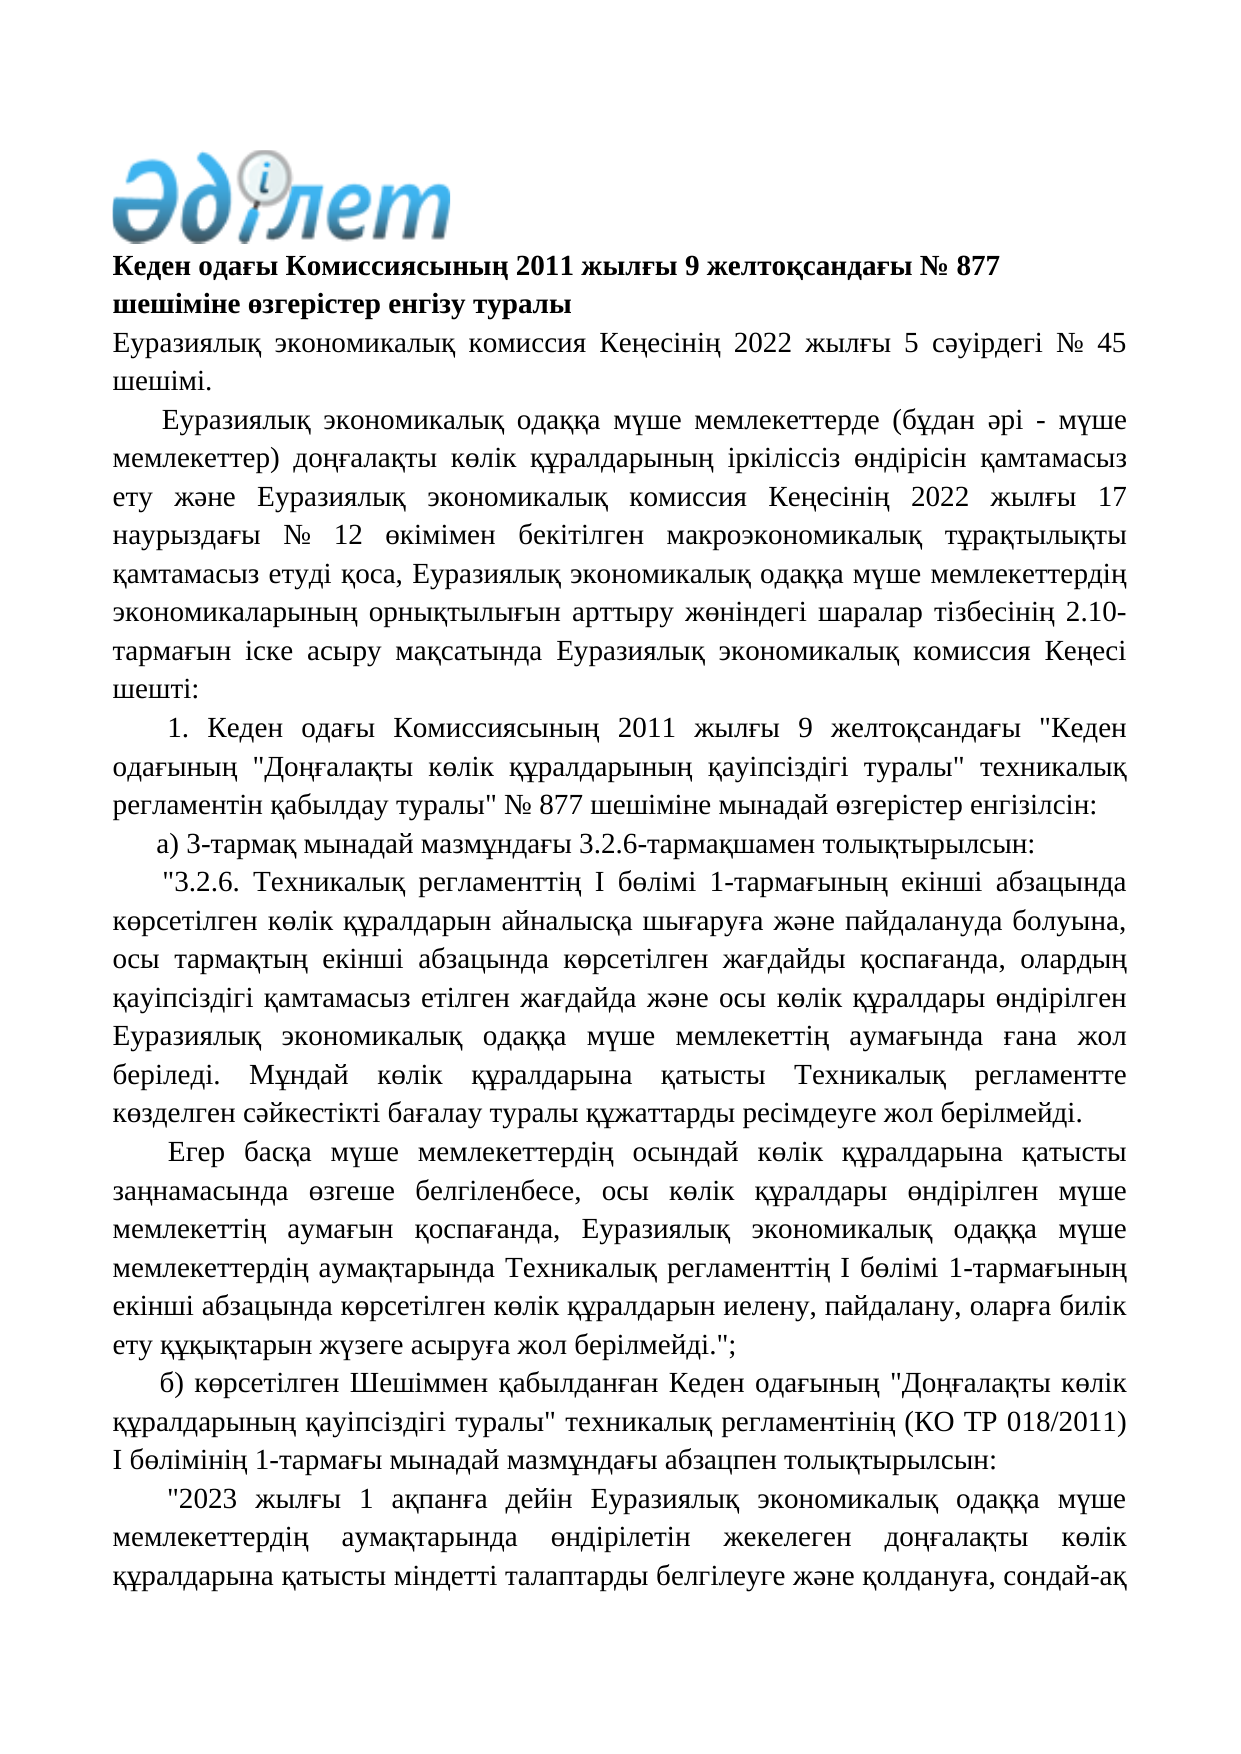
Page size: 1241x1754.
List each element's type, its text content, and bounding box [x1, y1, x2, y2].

text 1. Кеден одағы Комиссиясының 2011 жылғы 9 желтоқсандағы "Кеден одағының "Доңғалақты көлік құралдарының қауіпсіздігі туралы" техникалық регламентін қабылдау туралы" № 877 шешіміне мынадай өзгерістер енгізілсін: [112, 710, 1128, 821]
text Кеден одағы Комиссиясының 2011 жылғы 9 желтоқсандағы № 877 шешіміне өзгерістер енгізу туралы [112, 248, 1128, 320]
picture [112, 150, 451, 244]
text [112, 1481, 1128, 1592]
text б) көрсетілген Шешіммен қабылданған Кеден одағының "Доңғалақты көлік құралдарының қауіпсіздігі туралы" техникалық регламентінің (КО ТР 018/2011) I бөлімінің 1-тармағы мынадай мазмұндағы абзацпен толықтырылсын: [112, 1365, 1128, 1476]
text "3.2.6. Техникалық регламенттің I бөлімі 1-тармағының екінші абзацында көрсетілген көлік құралдарын айналысқа шығаруға және пайдалануда болуына, осы тармақтың екінші абзацында көрсетілген жағдайды қоспағанда, олардың қауіпсіздігі қамтамасыз етілген жағдайда және осы көлік құралдары өндірілген Еуразиялық экономикалық одаққа мүше мемлекеттің аумағында ғана жол беріледі. Мұндай көлік құралдарына қатысты Техникалық регламентте көзделген сәйкестікті бағалау туралы құжаттарды ресімдеуге жол берілмейді. [112, 864, 1128, 1129]
text Еуразиялық экономикалық комиссия Кеңесінің 2022 жылғы 5 сәуірдегі № 45 шешімі. [112, 325, 1128, 397]
text Егер басқа мүше мемлекеттердің осындай көлік құралдарына қатысты заңнамасында өзгеше белгіленбесе, осы көлік құралдары өндірілген мүше мемлекеттің аумағын қоспағанда, Еуразиялық экономикалық одаққа мүше мемлекеттердің аумақтарында Техникалық регламенттің I бөлімі 1-тармағының екінші абзацында көрсетілген көлік құралдарын иелену, пайдалану, оларға билік ету құқықтарын жүзеге асыруға жол берілмейді."; [112, 1134, 1128, 1360]
text а) 3-тармақ мынадай мазмұндағы 3.2.6-тармақшамен толықтырылсын: [112, 826, 1128, 859]
text Еуразиялық экономикалық одаққа мүше мемлекеттерде (бұдан әрі - мүше мемлекеттер) доңғалақты көлік құралдарының іркіліссіз өндірісін қамтамасыз ету және Еуразиялық экономикалық комиссия Кеңесінің 2022 жылғы 17 наурыздағы № 12 өкімімен бекітілген макроэкономикалық тұрақтылықты қамтамасыз етуді қоса, Еуразиялық экономикалық одаққа мүше мемлекеттердің экономикаларының орнықтылығын арттыру жөніндегі шаралар тізбесінің 2.10-тармағын іске асыру мақсатында Еуразиялық экономикалық комиссия Кеңесі шешті: [112, 402, 1128, 705]
